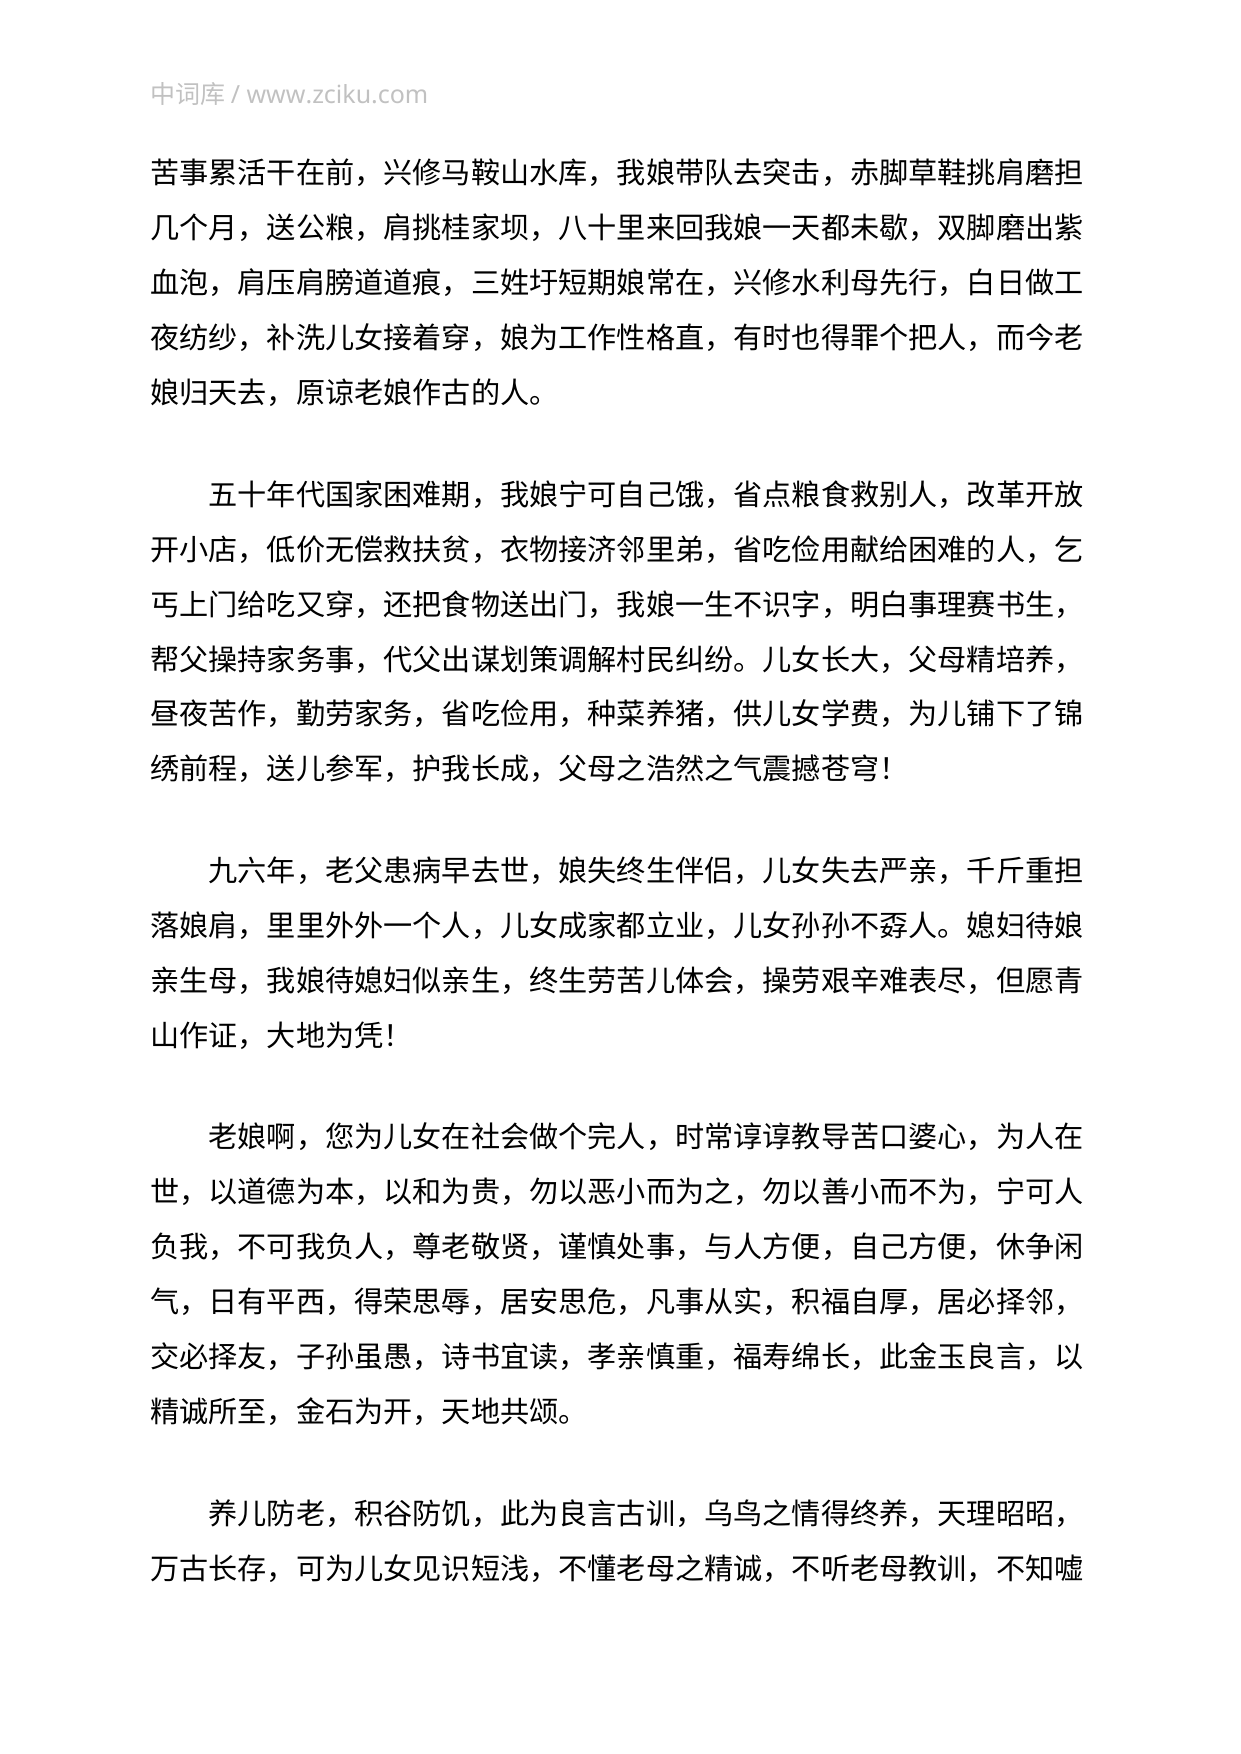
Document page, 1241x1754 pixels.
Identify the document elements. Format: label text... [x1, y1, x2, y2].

text 五十年代国家困难期，我娘宁可自己饿，省点粮食救别人，改革开放开小店，低价无偿救扶贫，衣物接济邻里弟，省吃俭用献给困难的人，乞丐上门给吃又穿，还把食物送出门，我娘一生不识字，明白事理赛书生，帮父操持家务事，代父出谋划策调解村民纠纷。儿女长大，父母精培养，昼夜苦作，勤劳家务，省吃俭用，种菜养猪，供儿女学费，为儿铺下了锦绣前程，送儿参军，护我长成，父母之浩然之气震撼苍穹！ [150, 471, 1090, 788]
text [150, 1490, 1090, 1587]
text 九六年，老父患病早去世，娘失终生伴侣，儿女失去严亲，千斤重担落娘肩，里里外外一个人，儿女成家都立业，儿女孙孙不孬人。媳妇待娘亲生母，我娘待媳妇似亲生，终生劳苦儿体会，操劳艰辛难表尽，但愿青山作证，大地为凭！ [150, 848, 1090, 1054]
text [150, 150, 1090, 412]
text 老娘啊，您为儿女在社会做个完人，时常谆谆教导苦口婆心，为人在世，以道德为本，以和为贵，勿以恶小而为之，勿以善小而不为，宁可人负我，不可我负人，尊老敬贤，谨慎处事，与人方便，自己方便，休争闲气，日有平西，得荣思辱，居安思危，凡事从实，积福自厚，居必择邻，交必择友，子孙虽愚，诗书宜读，孝亲慎重，福寿绵长，此金玉良言，以精诚所至，金石为开，天地共颂。 [150, 1114, 1090, 1431]
